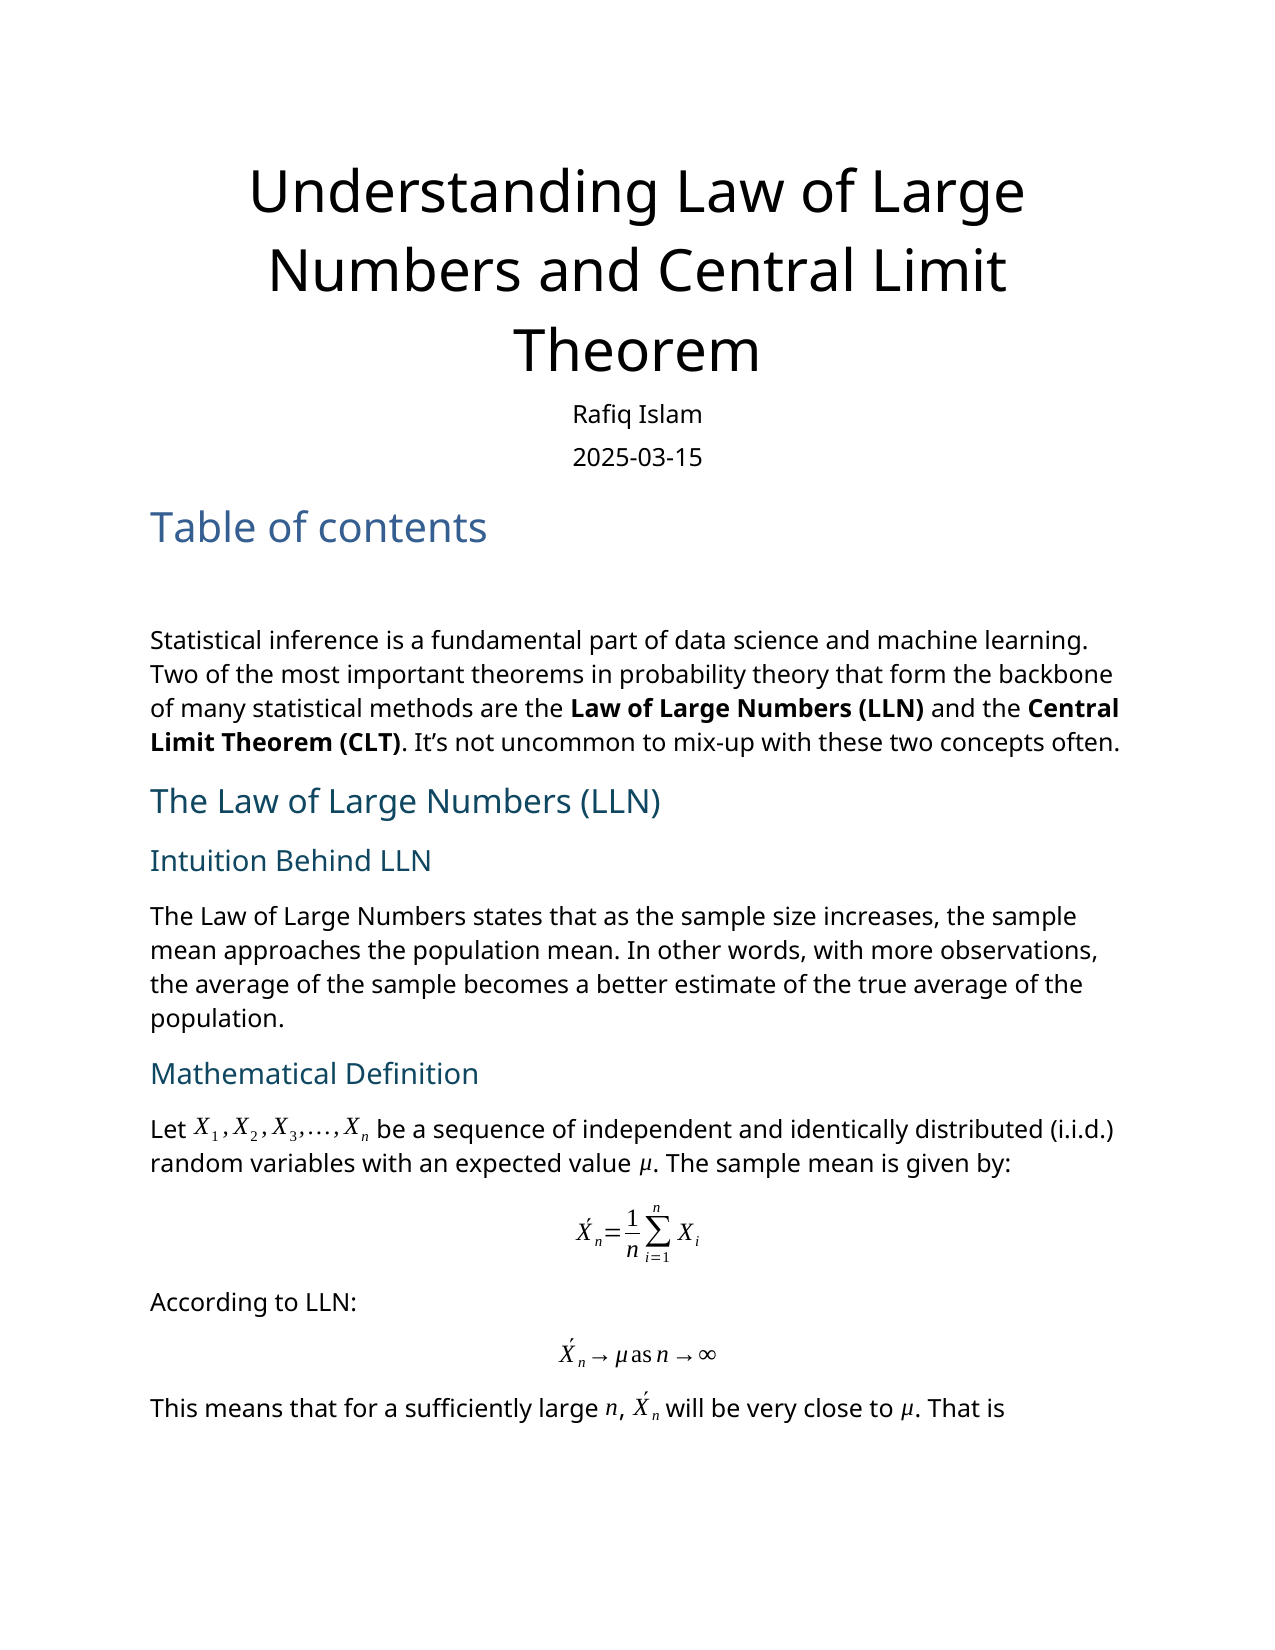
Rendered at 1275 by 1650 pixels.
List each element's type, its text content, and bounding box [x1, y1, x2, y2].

subtitle Mathematical Definition [150, 1053, 1125, 1093]
text Let be a sequence of independent and identically distributed (i.i.d.) random variables with an expected value . The sample mean is given by: [150, 1112, 1125, 1180]
text Statistical inference is a fundamental part of data science and machine learning. Two of the most important theorems in probability theory that form the backbone of many statistical methods are the Law of Large Numbers (LLN) and the Central Limit Theorem (CLT). It’s not uncommon to mix-up with these two concepts often. [150, 623, 1125, 759]
subtitle Intuition Behind LLN [150, 840, 1125, 879]
text The Law of Large Numbers states that as the sample size increases, the sample mean approaches the population mean. In other words, with more observations, the average of the sample becomes a better estimate of the true average of the population. [150, 898, 1125, 1034]
text According to LLN: [150, 1284, 1125, 1319]
text Rafiq Islam [150, 397, 1125, 431]
title Understanding Law of Large Numbers and Central Limit Theorem [150, 150, 1125, 388]
subtitle The Law of Large Numbers (LLN) [150, 778, 1125, 823]
text 2025-03-15 [150, 439, 1125, 473]
text This means that for a sufficiently large , will be very close to . That is [150, 1390, 1125, 1424]
